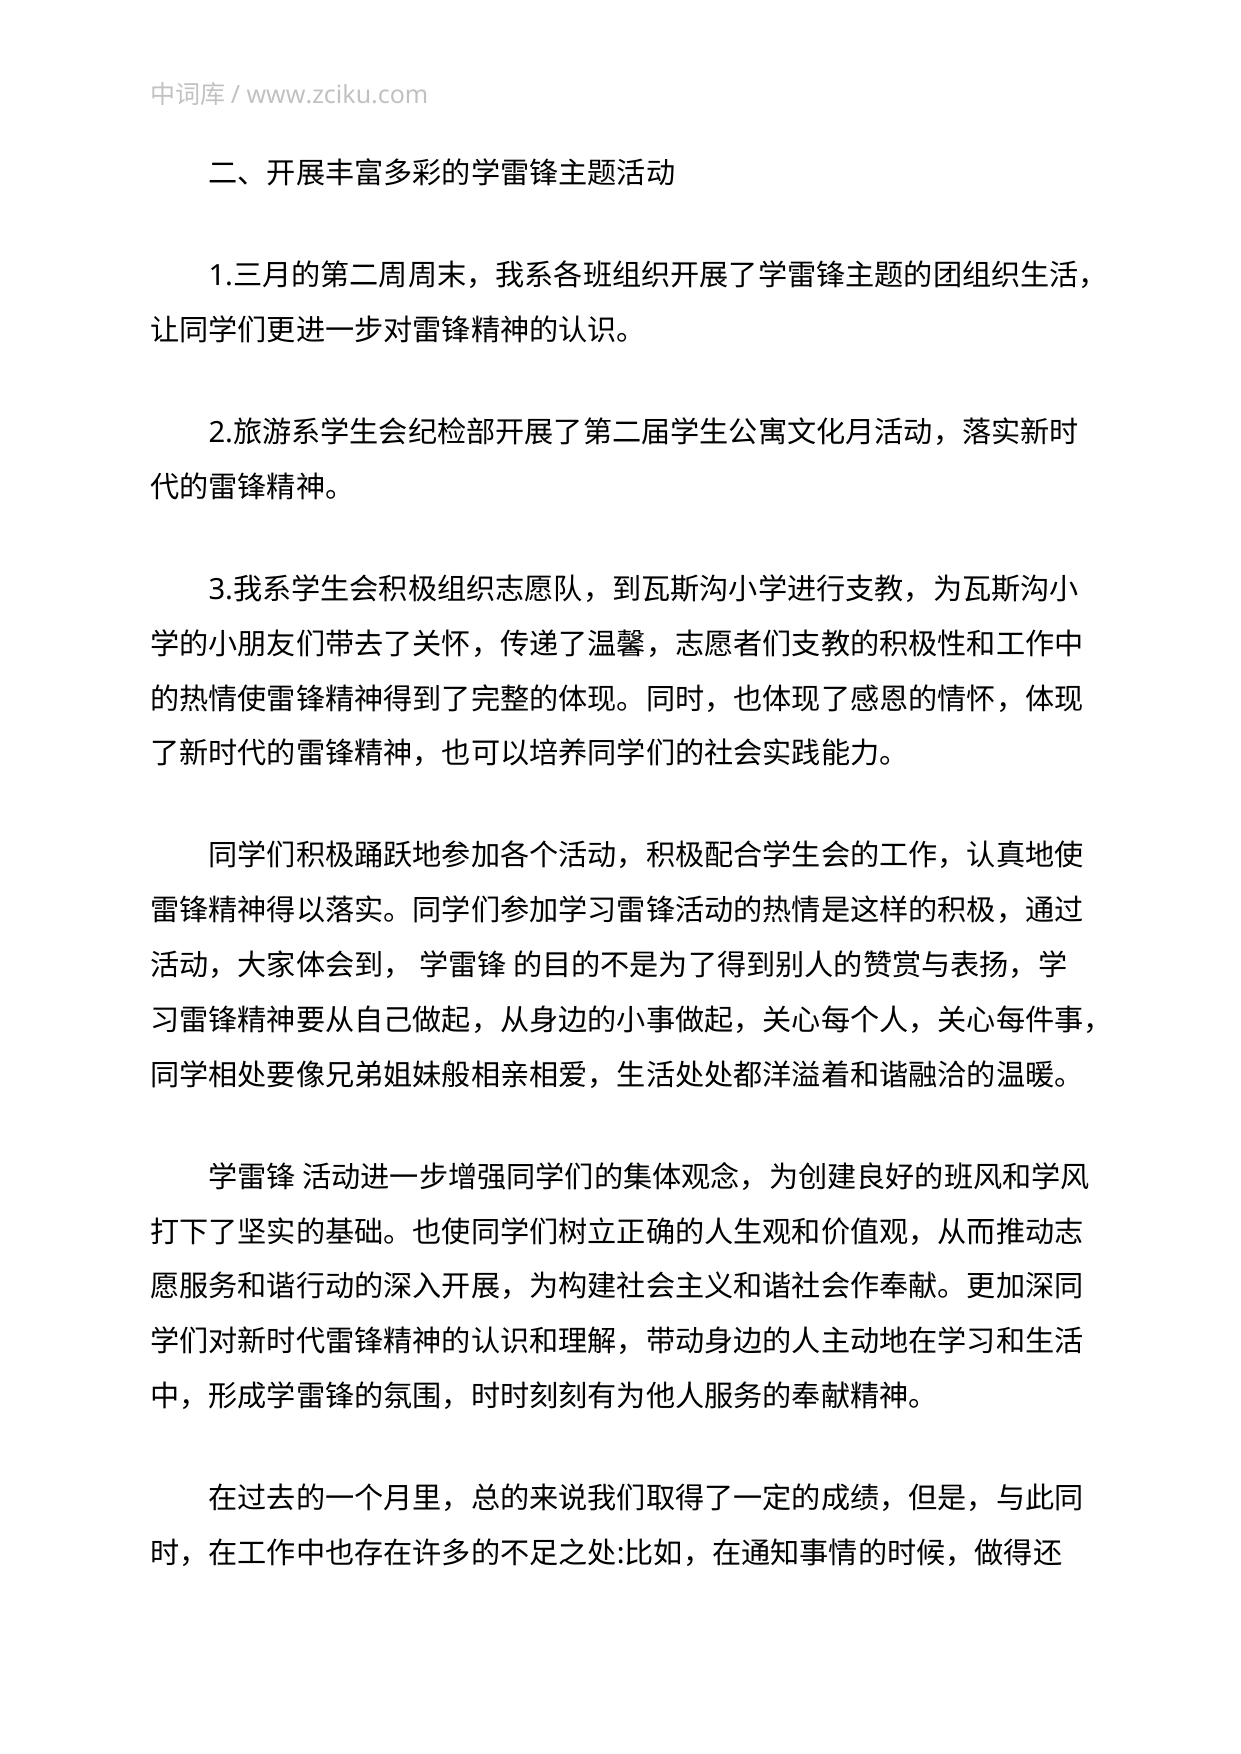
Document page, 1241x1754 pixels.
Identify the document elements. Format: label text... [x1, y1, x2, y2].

text 学雷锋 活动进一步增强同学们的集体观念，为创建良好的班风和学风打下了坚实的基础。也使同学们树立正确的人生观和价值观，从而推动志愿服务和谐行动的深入开展，为构建社会主义和谐社会作奉献。更加深同学们对新时代雷锋精神的认识和理解，带动身边的人主动地在学习和生活中，形成学雷锋的氛围，时时刻刻有为他人服务的奉献精神。 [150, 1153, 1090, 1415]
text 二、开展丰富多彩的学雷锋主题活动 [150, 150, 1090, 192]
text 同学们积极踊跃地参加各个活动，积极配合学生会的工作，认真地使雷锋精神得以落实。同学们参加学习雷锋活动的热情是这样的积极，通过活动，大家体会到， 学雷锋 的目的不是为了得到别人的赞赏与表扬，学习雷锋精神要从自己做起，从身边的小事做起，关心每个人，关心每件事，同学相处要像兄弟姐妹般相亲相爱，生活处处都洋溢着和谐融洽的温暖。 [150, 832, 1090, 1094]
text 3.我系学生会积极组织志愿队，到瓦斯沟小学进行支教，为瓦斯沟小学的小朋友们带去了关怀，传递了温馨，志愿者们支教的积极性和工作中的热情使雷锋精神得到了完整的体现。同时，也体现了感恩的情怀，体现了新时代的雷锋精神，也可以培养同学们的社会实践能力。 [150, 565, 1090, 772]
text 2.旅游系学生会纪检部开展了第二届学生公寓文化月活动，落实新时代的雷锋精神。 [150, 408, 1090, 506]
text 1.三月的第二周周末，我系各班组织开展了学雷锋主题的团组织生活，让同学们更进一步对雷锋精神的认识。 [150, 252, 1090, 349]
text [150, 1474, 1090, 1572]
